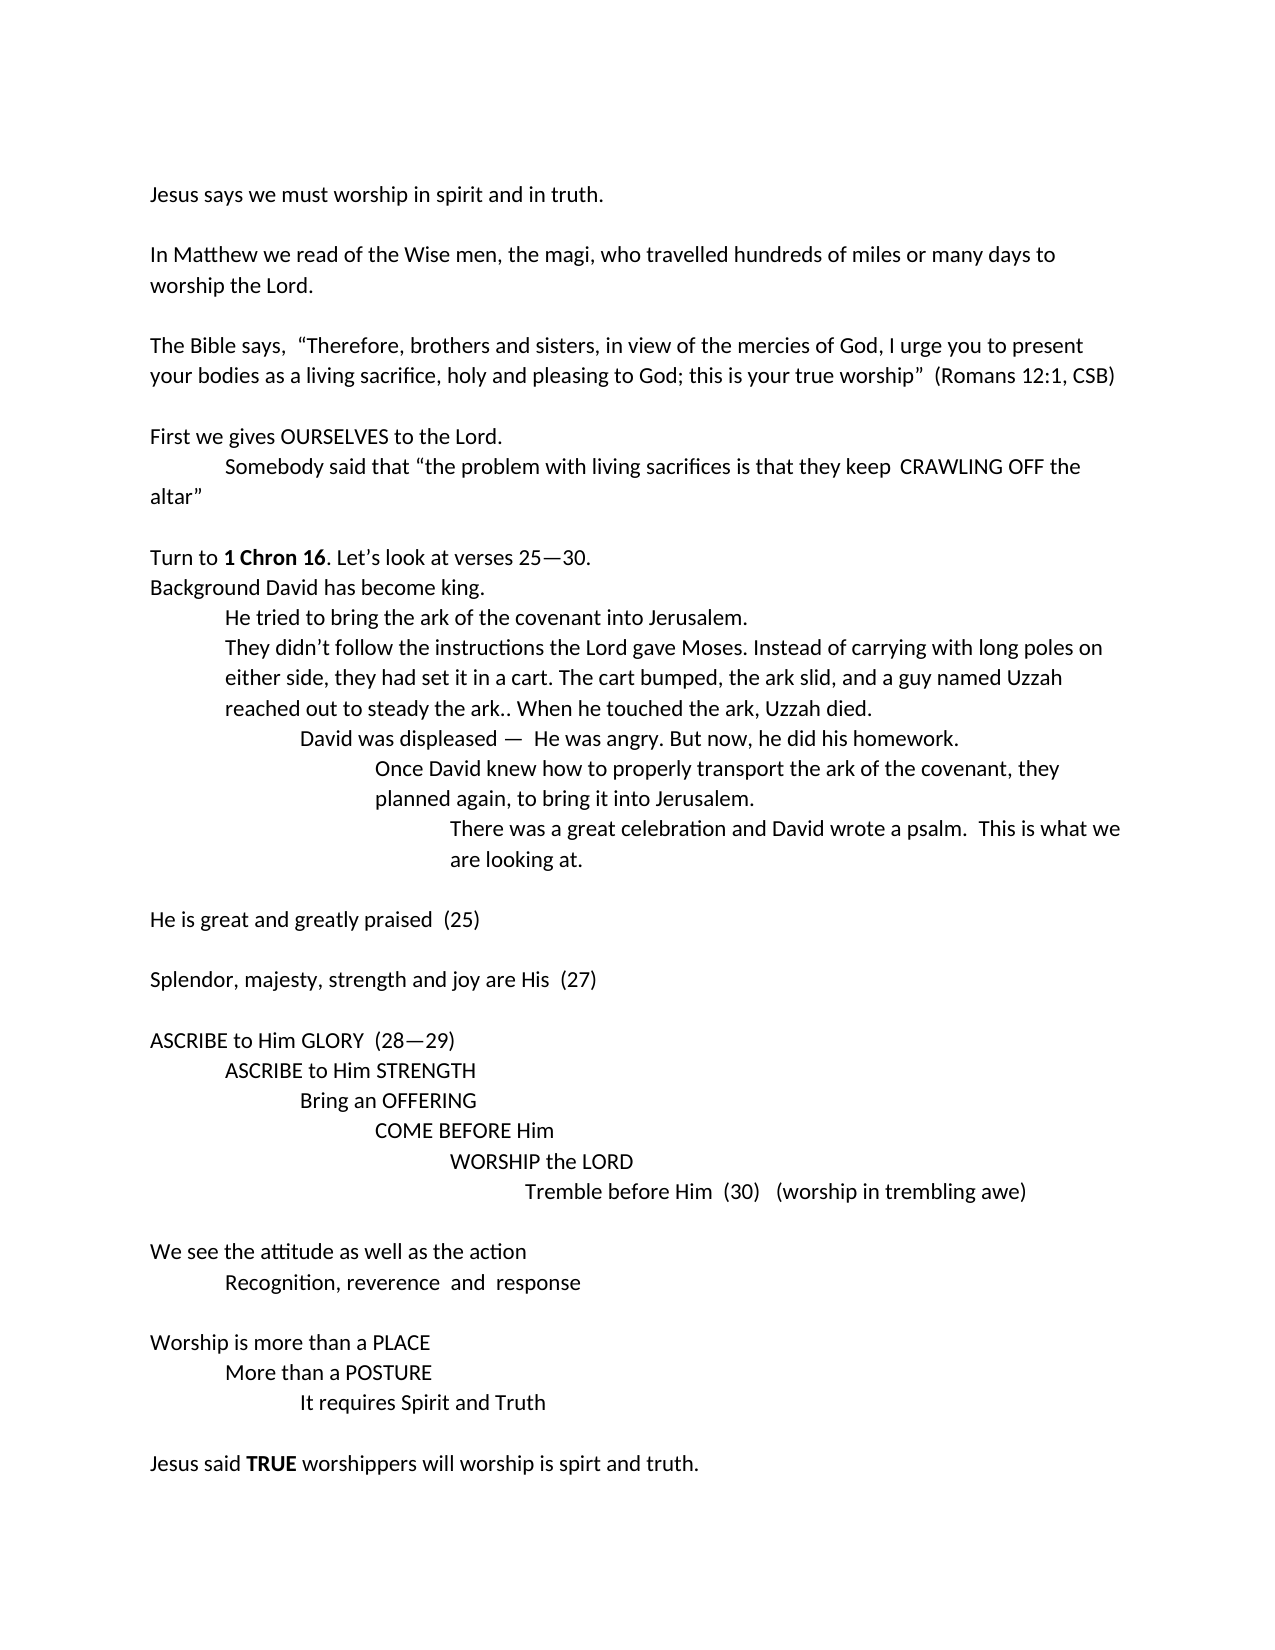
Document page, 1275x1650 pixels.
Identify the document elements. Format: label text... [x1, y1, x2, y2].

text More than a POSTURE [150, 1358, 1125, 1386]
text They didn’t follow the instructions the Lord gave Moses. Instead of carrying with long poles on either side, they had set it in a cart. The cart bumped, the ark slid, and a guy named Uzzah reached out to steady the ark.. When he touched the ark, Uzzah died. [225, 633, 1125, 722]
text Jesus says we must worship in spirit and in truth. [150, 180, 1125, 208]
text COME BEFORE Him [150, 1117, 1125, 1145]
text It requires Spirit and Truth [225, 1388, 1125, 1417]
text Background David has become king. [150, 573, 1125, 601]
text Jesus said TRUE worshippers will worship is spirt and truth. [150, 1449, 1125, 1477]
text We see the attitude as well as the action [150, 1237, 1125, 1266]
text Recognition, reverence and response [150, 1268, 1125, 1296]
text WORSHIP the LORD [150, 1147, 1125, 1175]
text Splendor, majesty, strength and joy are His (27) [150, 966, 1125, 994]
text Worship is more than a PLACE [150, 1328, 1125, 1356]
text David was displeased — He was angry. But now, he did his homework. [150, 724, 1125, 752]
text There was a great celebration and David wrote a psalm. This is what we are looking at. [450, 814, 1125, 873]
text ASCRIBE to Him STRENGTH [150, 1056, 1125, 1084]
text First we gives OURSELVES to the Lord. [150, 422, 1125, 450]
text Once David knew how to properly transport the ark of the covenant, they planned again, to bring it into Jerusalem. [375, 754, 1125, 812]
text He is great and greatly praised (25) [150, 905, 1125, 933]
text He tried to bring the ark of the covenant into Jerusalem. [150, 603, 1125, 631]
text Tremble before Him (30) (worship in trembling awe) [150, 1177, 1125, 1205]
text Bring an OFFERING [150, 1086, 1125, 1114]
text Somebody said that “the problem with living sacrifices is that they keep CRAWLING OFF the altar” [150, 452, 1125, 510]
text ASCRIBE to Him GLORY (28—29) [150, 1026, 1125, 1054]
text The Bible says, “Therefore, brothers and sisters, in view of the mercies of God, I urge you to present your bodies as a living sacrifice, holy and pleasing to God; this is your true worship” (Romans 12:1, CSB) [150, 331, 1125, 389]
text Turn to 1 Chron 16. Let’s look at verses 25—30. [150, 543, 1125, 571]
text In Matthew we read of the Wise men, the magi, who travelled hundreds of miles or many days to worship the Lord. [150, 241, 1125, 299]
